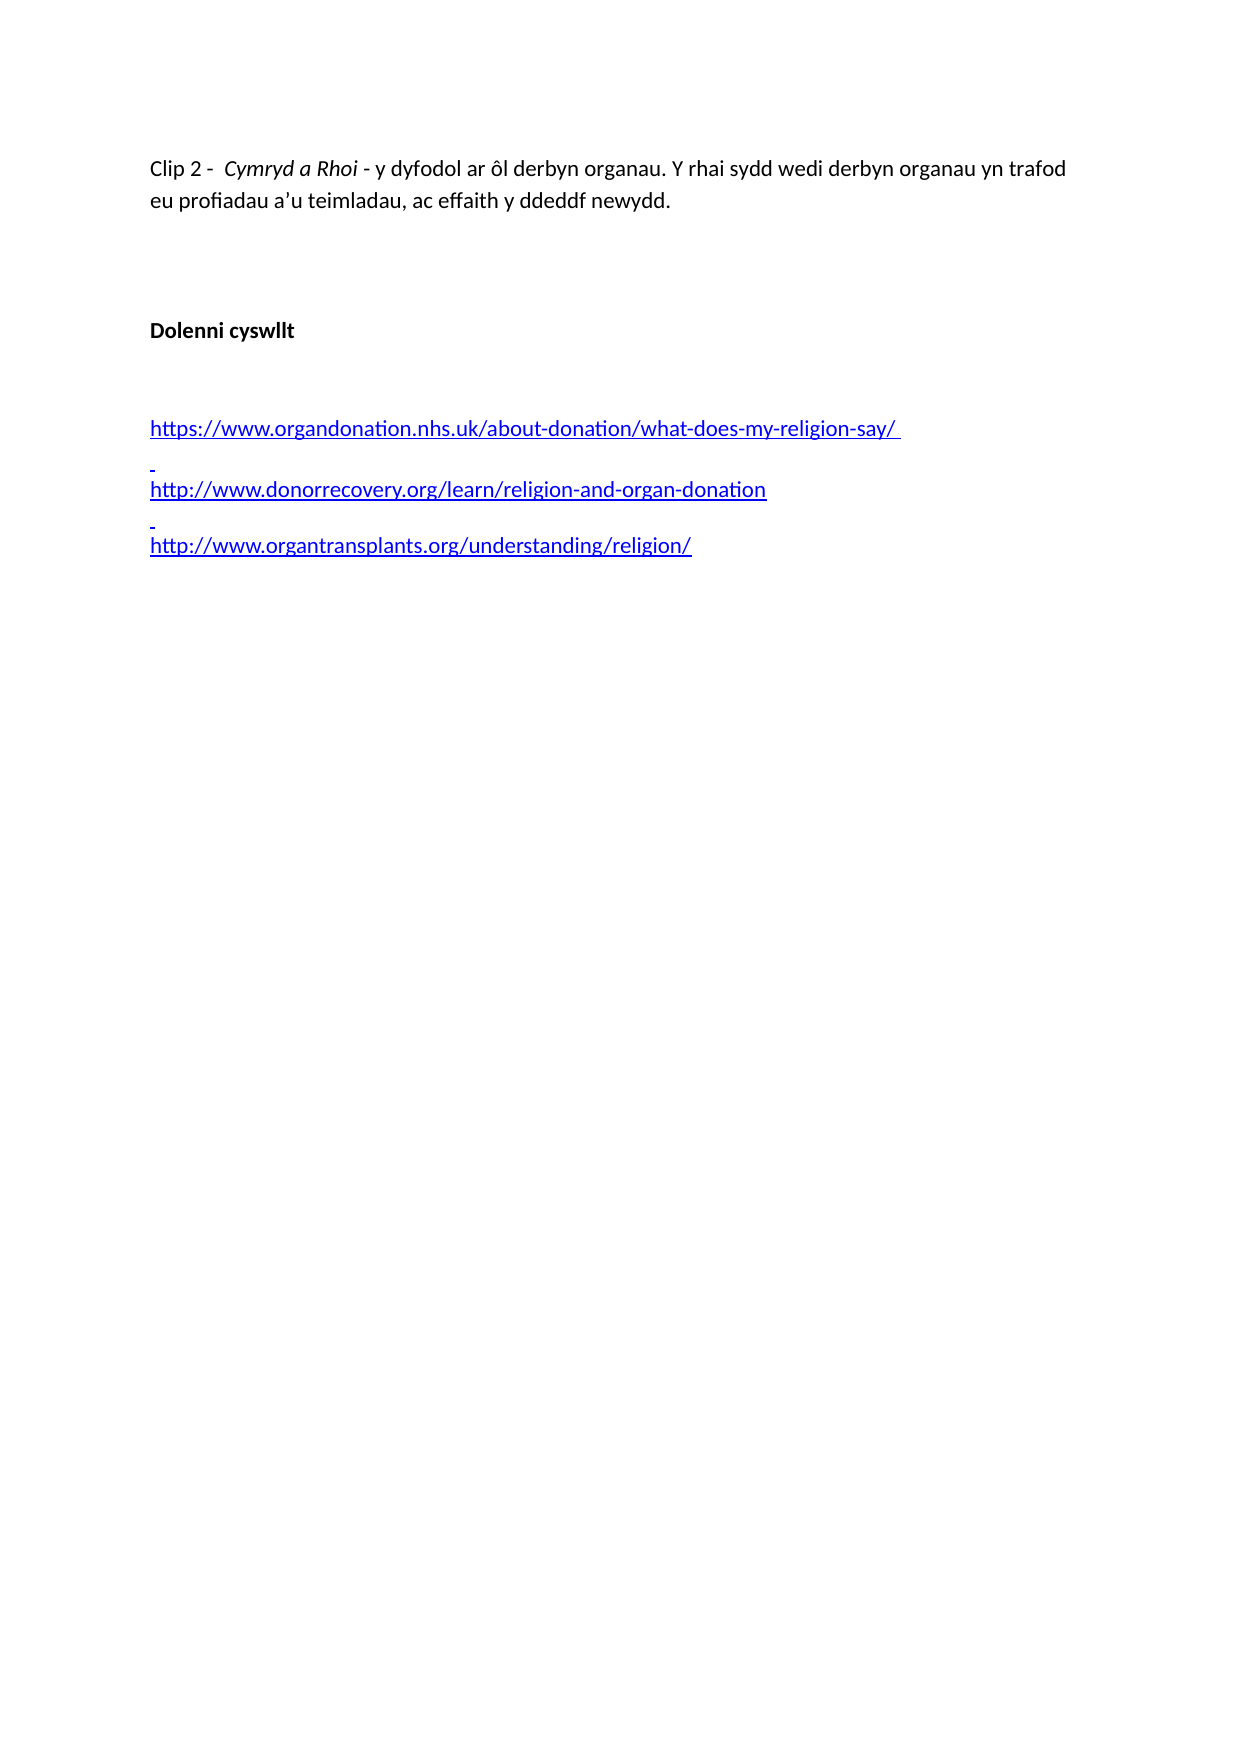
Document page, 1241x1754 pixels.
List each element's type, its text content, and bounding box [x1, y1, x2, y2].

text http://www.donorrecovery.org/learn/religion-and-organ-donation [150, 475, 1090, 503]
text Clip 2 - Cymryd a Rhoi - y dyfodol ar ôl derbyn organau. Y rhai sydd wedi derbyn organau yn trafod eu profiadau a’u teimladau, ac effaith y ddeddf newydd. [150, 150, 1090, 215]
text http://www.organtransplants.org/understanding/religion/ [150, 531, 1090, 559]
text https://www.organdonation.nhs.uk/about-donation/what-does-my-religion-say/ [150, 410, 1090, 442]
text Dolenni cyswllt [150, 312, 1090, 345]
